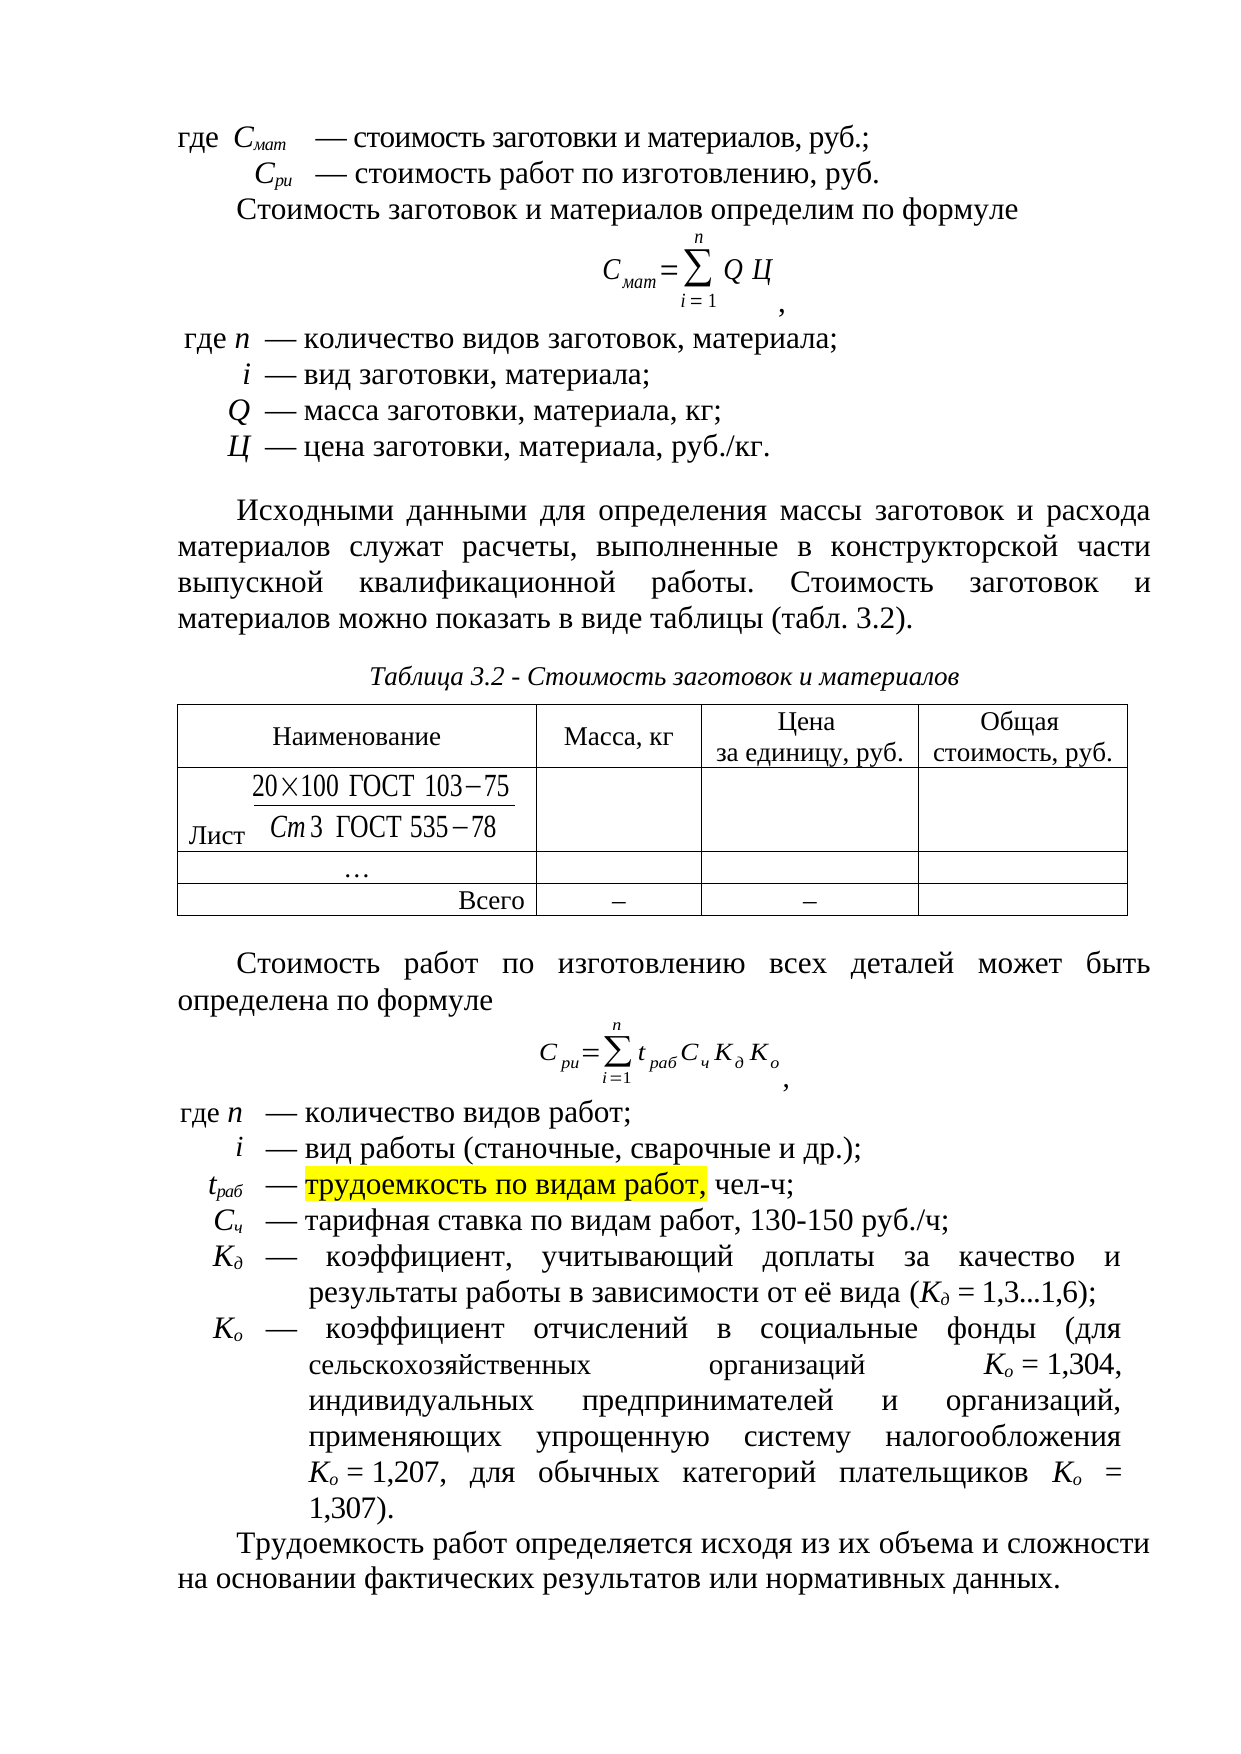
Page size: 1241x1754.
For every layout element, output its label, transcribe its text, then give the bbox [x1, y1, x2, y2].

table_cell — коэффициент отчислений в социальные фонды (для сельскохозяйственных организаций Ко = 1,304, индивидуальных предпринимателей и организаций, применяющих упрощенную систему налогообложения Ко = 1,207, для обычных категорий плательщиков Ко = 1,307). [254, 1309, 1133, 1525]
table_cell Сч [166, 1201, 254, 1237]
table_cell [702, 852, 918, 883]
table_header Масса, кг [537, 705, 701, 767]
table_cell [919, 852, 1127, 883]
table_cell – [537, 884, 701, 915]
table_header Общая стоимость, руб. [919, 705, 1127, 767]
table_header Наименование [178, 705, 536, 767]
table_cell i [166, 1130, 254, 1166]
table_cell [537, 768, 701, 851]
table_cell i [166, 355, 262, 391]
table_cell — вид работы (станочные, сварочные и др.); [254, 1130, 1133, 1166]
table_cell — трудоемкость по видам работ, чел-ч; [707, 1166, 1133, 1201]
table_header где n [166, 319, 262, 355]
table_header где Смат [166, 118, 304, 154]
table_cell – [702, 884, 918, 915]
table_cell — тарифная ставка по видам работ, 130-150 руб./ч; [254, 1201, 1133, 1237]
table_cell … [178, 852, 536, 883]
table_cell Кд [166, 1238, 254, 1309]
table_header — количество видов заготовок, материала; [262, 319, 1133, 355]
table_cell [919, 768, 1127, 851]
table_cell tраб [166, 1166, 254, 1201]
text Таблица 3.2 - Стоимость заготовок и материалов [177, 660, 1152, 691]
text Трудоемкость работ определяется исходя из их объема и сложности на основании фактических результатов или нормативных данных. [177, 1525, 1152, 1595]
text Стоимость работ по изготовлению всех деталей может быть определена по формуле [177, 945, 1152, 1017]
table_cell — коэффициент, учитывающий доплаты за качество и результаты работы в зависимости от её вида (Кд = 1,3...1,6); [254, 1238, 1133, 1309]
table_cell [537, 852, 701, 883]
table_cell Лист [178, 768, 536, 851]
text Исходными данными для определения массы заготовок и расхода материалов служат расчеты, выполненные в конструкторской части выпускной квалификационной работы. Стоимость заготовок и материалов можно показать в виде таблицы (табл. 3.2). [177, 492, 1152, 635]
table_cell Сри [166, 154, 304, 190]
table_cell Ко [166, 1309, 254, 1525]
text , [177, 1017, 1152, 1094]
text Стоимость заготовок и материалов определим по формуле [177, 190, 1152, 226]
table_cell — вид заготовки, материала; [262, 355, 1133, 391]
table_cell — цена заготовки, материала, руб./кг. [262, 427, 1133, 463]
table_cell Всего [178, 884, 536, 915]
table_cell — стоимость работ по изготовлению, руб. [304, 154, 1133, 190]
table_header где n [166, 1094, 254, 1129]
table_header — стоимость заготовки и материалов, руб.; [304, 118, 1133, 154]
table_cell Q [166, 391, 262, 427]
text , [177, 226, 1152, 319]
table_header — количество видов работ; [254, 1094, 1133, 1129]
table_cell — масса заготовки, материала, кг; [262, 391, 1133, 427]
table_cell [702, 768, 918, 851]
table_cell Ц [166, 427, 262, 463]
table_header Цена за единицу, руб. [702, 705, 918, 767]
table_cell [919, 884, 1127, 915]
